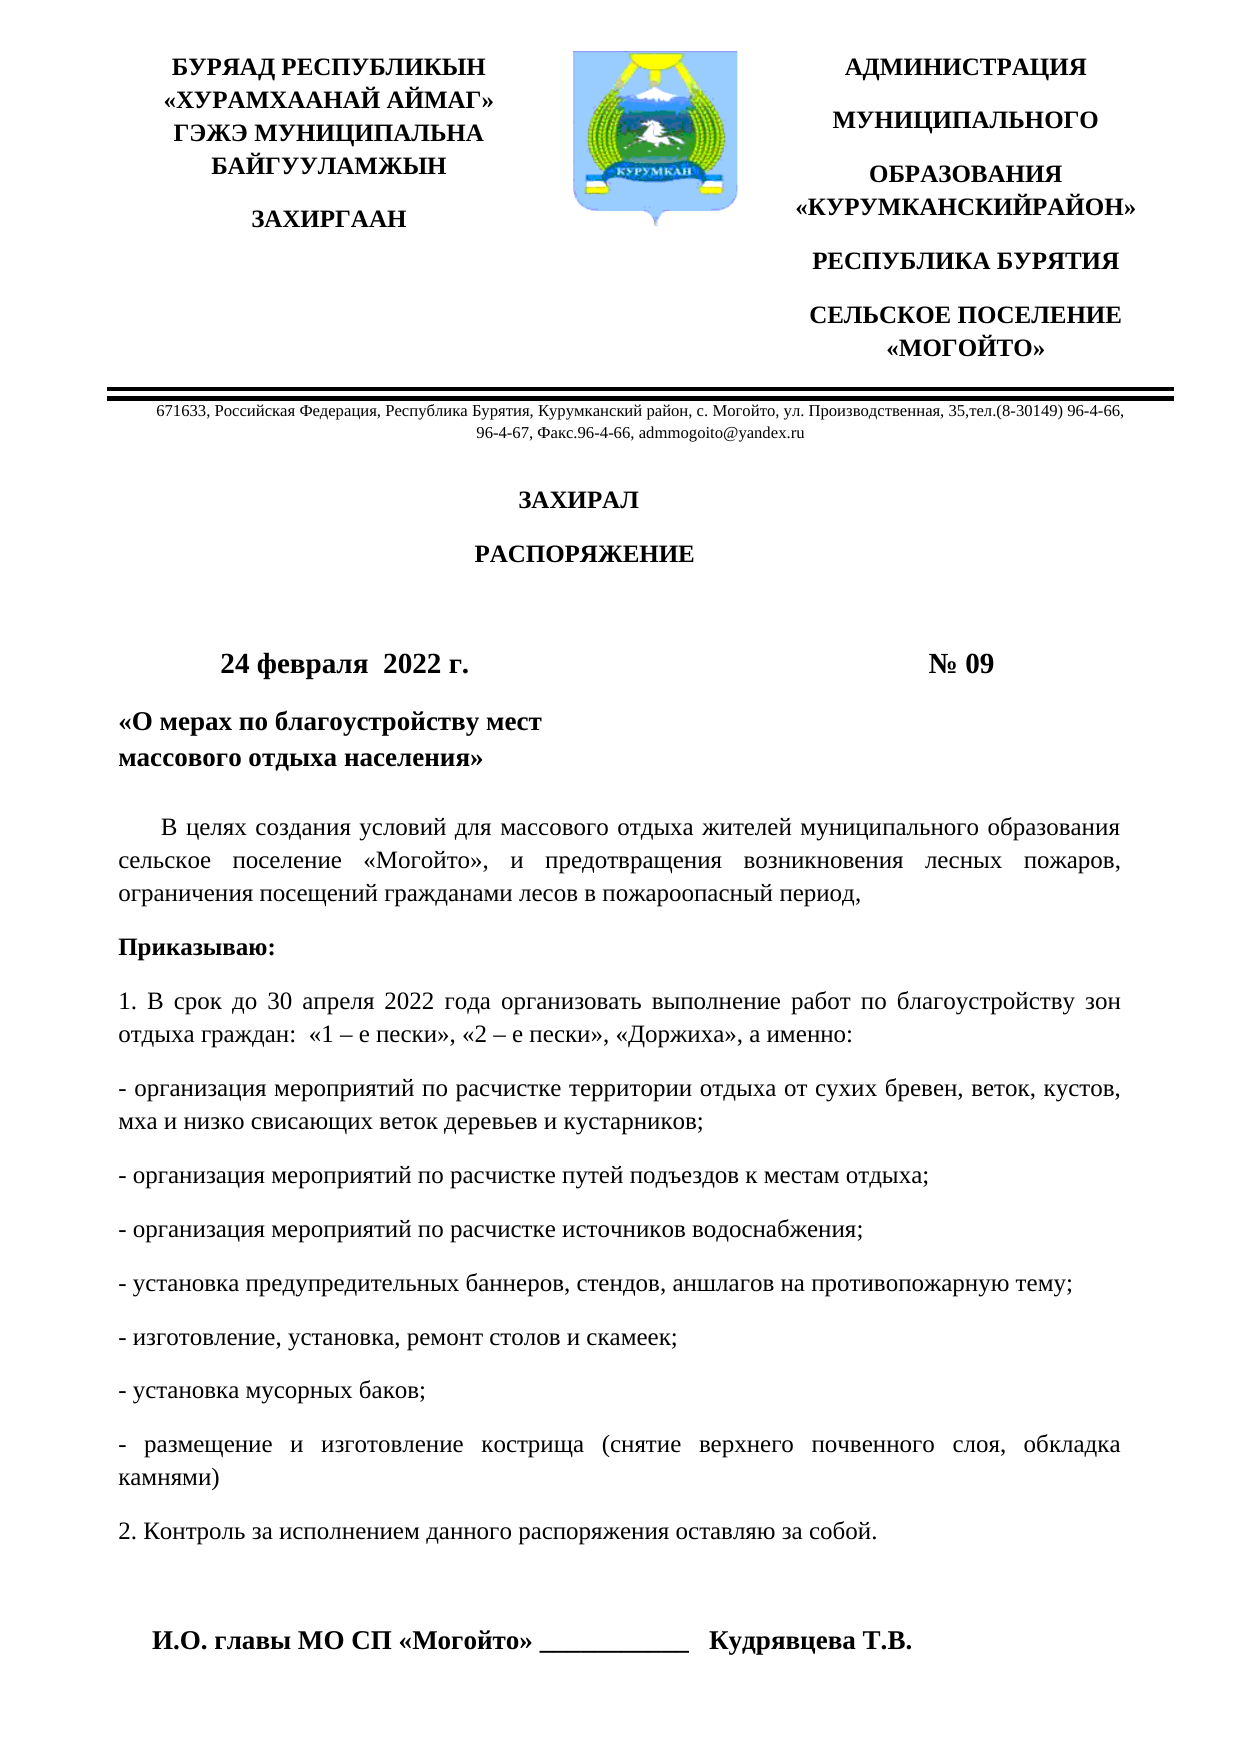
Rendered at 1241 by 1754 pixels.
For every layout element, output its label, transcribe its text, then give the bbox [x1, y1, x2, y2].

text - размещение и изготовление кострища (снятие верхнего почвенного слоя, обкладка камнями) [118, 1429, 1122, 1491]
text И.О. главы МО СП «Могойто» ___________ Кудрявцева Т.В. [118, 1624, 1122, 1655]
text Приказываю: [118, 932, 1122, 961]
picture [573, 51, 738, 226]
text - установка предупредительных баннеров, стендов, аншлагов на противопожарную тему; [118, 1268, 1122, 1296]
table_header [551, 52, 758, 387]
text 1. В срок до 30 апреля 2022 года организовать выполнение работ по благоустройству зон отдыха граждан: «1 – е пески», «2 – е пески», «Доржиха», а именно: [118, 986, 1122, 1048]
text «О мерах по благоустройству мест [118, 705, 1122, 736]
text ЗАХИРАЛ [118, 481, 1122, 514]
table_header АДМИНИСТРАЦИЯ МУНИЦИПАЛЬНОГО ОБРАЗОВАНИЯ «КУРУМКАНСКИЙРАЙОН» РЕСПУБЛИКА БУРЯТИЯ СЕЛЬСКОЕ ПОСЕЛЕНИЕ «МОГОЙТО» [758, 52, 1174, 387]
text 24 февраля 2022 г. № 09 [118, 646, 1122, 679]
text - изготовление, установка, ремонт столов и скамеек; [118, 1322, 1122, 1350]
text - организация мероприятий по расчистке территории отдыха от сухих бревен, веток, кустов, мха и низко свисающих веток деревьев и кустарников; [118, 1073, 1122, 1135]
text - организация мероприятий по расчистке путей подъездов к местам отдыха; [118, 1160, 1122, 1189]
text массового отдыха населения» [118, 741, 1122, 772]
text - установка мусорных баков; [118, 1375, 1122, 1404]
table_cell 671633, Российская Федерация, Республика Бурятия, Курумканский район, с. Могойто, ул. Производственная, 35,тел.(8-30149) 96-4-66, 96-4-67, Факс.96-4-66, admmogoito@yandex.ru [107, 401, 1174, 481]
table_header БУРЯАД РЕСПУБЛИКЫН «ХУРАМХААНАЙ АЙМАГ» ГЭЖЭ МУНИЦИПАЛЬНА БАЙГУУЛАМЖЫН ЗАХИРГААН [107, 52, 551, 387]
text В целях создания условий для массового отдыха жителей муниципального образования сельское поселение «Могойто», и предотвращения возникновения лесных пожаров, ограничения посещений гражданами лесов в пожароопасный период, [118, 812, 1122, 907]
text РАСПОРЯЖЕНИЕ [118, 539, 1122, 568]
text 2. Контроль за исполнением данного распоряжения оставляю за собой. [118, 1516, 1122, 1545]
text - организация мероприятий по расчистке источников водоснабжения; [118, 1214, 1122, 1243]
